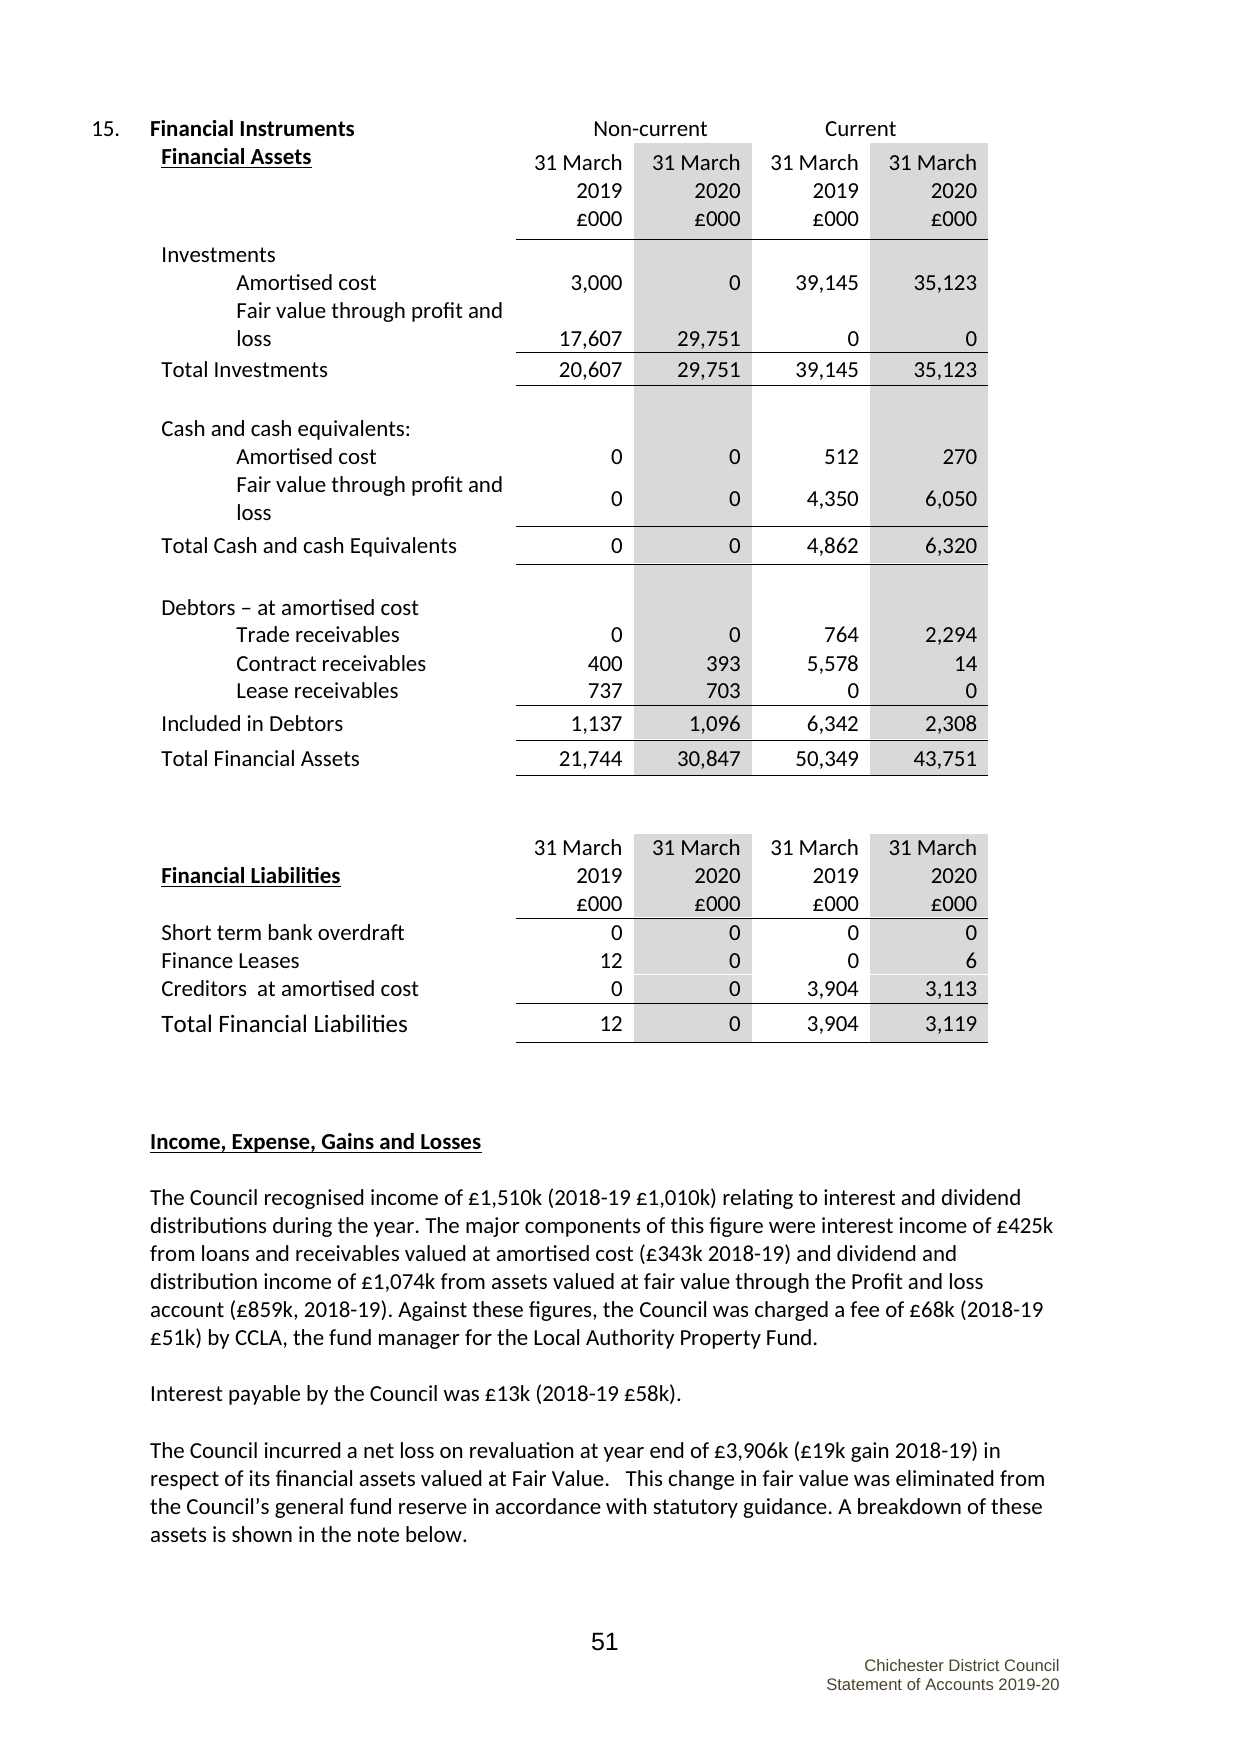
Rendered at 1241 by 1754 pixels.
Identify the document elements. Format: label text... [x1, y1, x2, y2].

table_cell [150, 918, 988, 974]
text The Council incurred a net loss on revaluation at year end of £3,906k (£19k gain 2018-19) in respect of its financial assets valued at Fair Value. This change in fair value was eliminated from the Council’s general fund reserve in accordance with statutory guidance. A breakdown of these assets is shown in the note below. [150, 1436, 1059, 1548]
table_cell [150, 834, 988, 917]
text The Council recognised income of £1,510k (2018-19 £1,010k) relating to interest and dividend distributions during the year. The major components of this figure were interest income of £425k from loans and receivables valued at amortised cost (£343k 2018-19) and dividend and distribution income of £1,074k from assets valued at fair value through the Profit and loss account (£859k, 2018-19). Against these figures, the Council was charged a fee of £68k (2018-19 £51k) by CCLA, the fund manager for the Local Authority Property Fund. [150, 1183, 1059, 1352]
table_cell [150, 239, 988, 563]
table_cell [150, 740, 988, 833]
list Financial Instruments Non-current Current [91, 114, 1059, 142]
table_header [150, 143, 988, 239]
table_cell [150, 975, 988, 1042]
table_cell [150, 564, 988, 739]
text Interest payable by the Council was £13k (2018-19 £58k). [150, 1379, 1059, 1436]
text Income, Expense, Gains and Losses [150, 1127, 1059, 1155]
